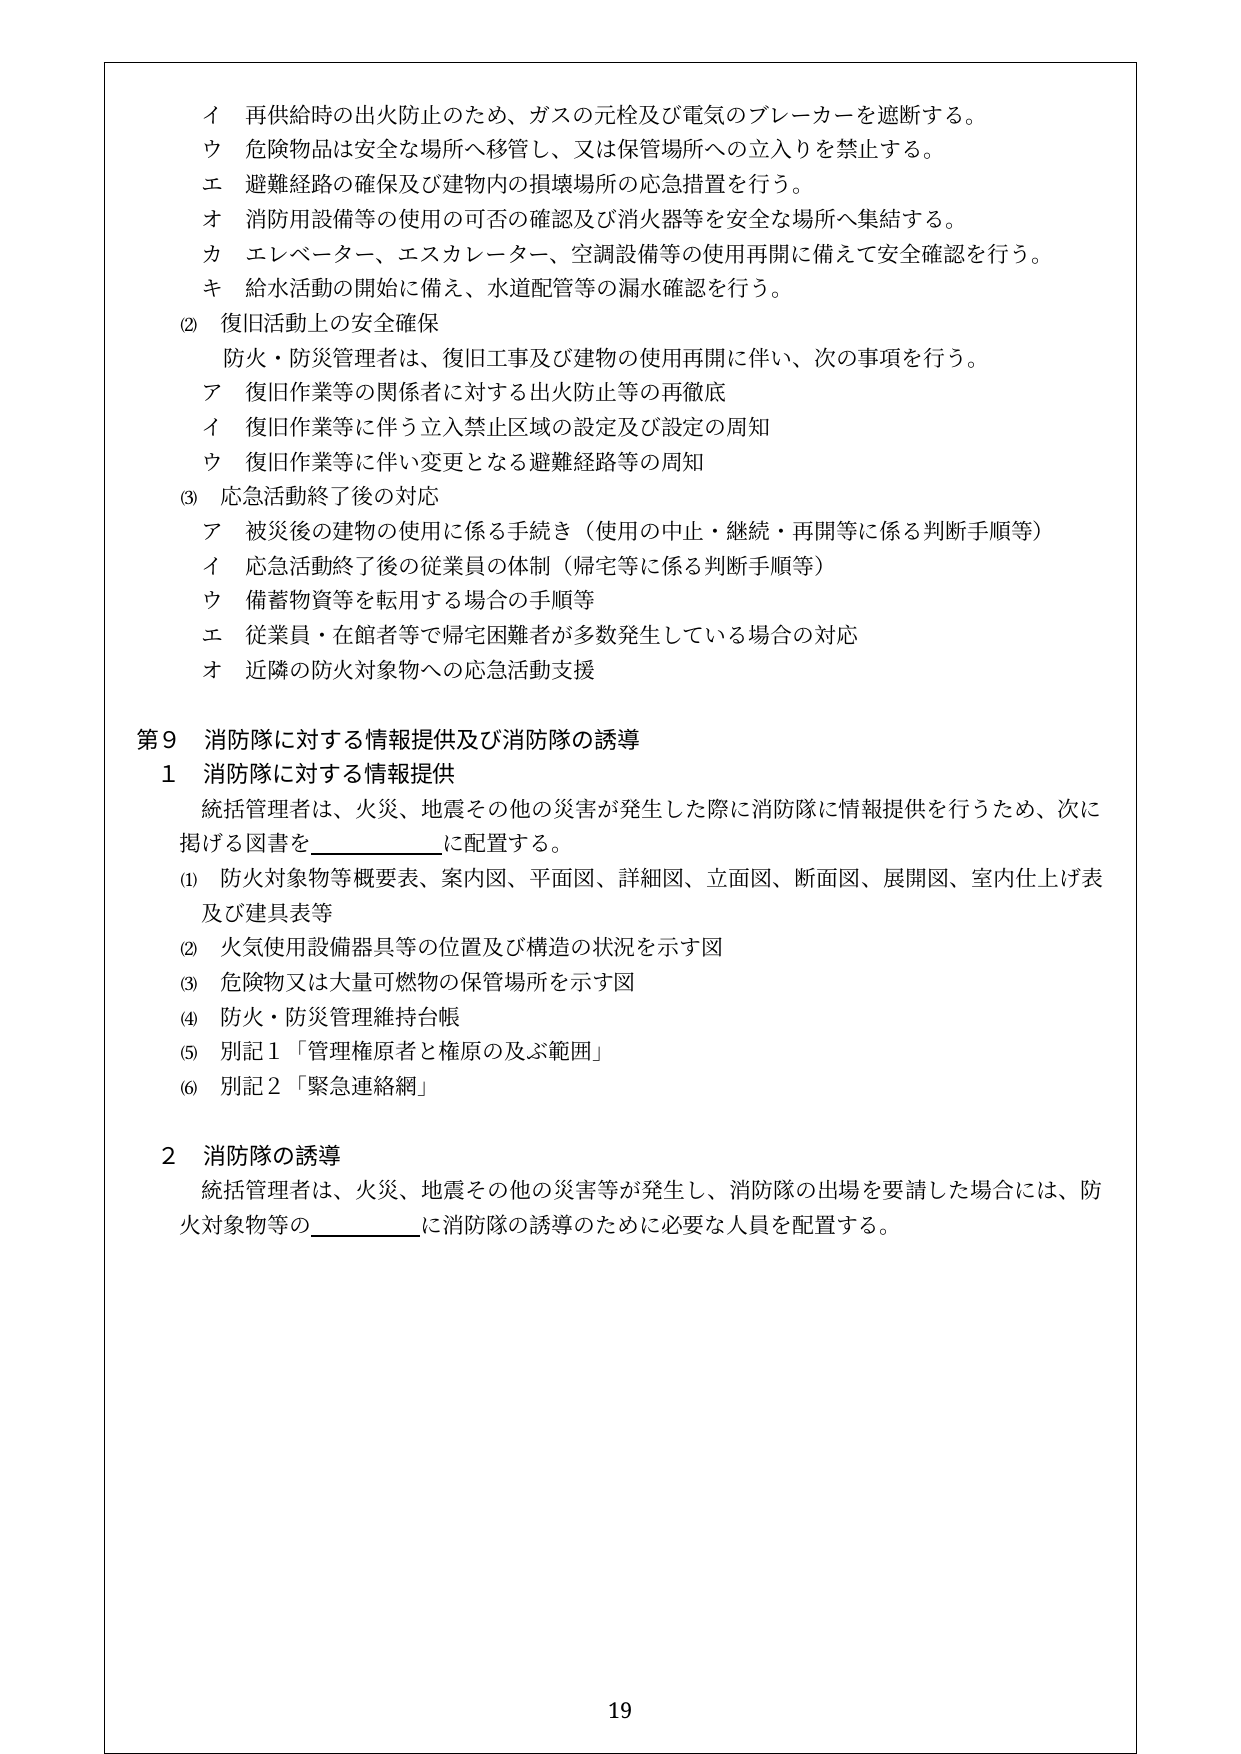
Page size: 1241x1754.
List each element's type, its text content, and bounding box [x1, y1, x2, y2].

text ウ 備蓄物資等を転用する場合の手順等 [201, 582, 1104, 617]
text イ 復旧作業等に伴う立入禁止区域の設定及び設定の周知 [201, 409, 1104, 443]
text ウ 復旧作業等に伴い変更となる避難経路等の周知 [201, 443, 1104, 478]
text ⑶ 応急活動終了後の対応 [179, 478, 1104, 513]
text イ 再供給時の出火防止のため、ガスの元栓及び電気のブレーカーを遮断する。 [201, 96, 1104, 131]
text ⑵ 復旧活動上の安全確保 [179, 304, 1104, 339]
text ア 被災後の建物の使用に係る手続き（使用の中止・継続・再開等に係る判断手順等） [201, 513, 1104, 547]
text ア 復旧作業等の関係者に対する出火防止等の再徹底 [201, 374, 1104, 409]
text エ 従業員・在館者等で帰宅困難者が多数発生している場合の対応 [201, 617, 1104, 651]
text オ 消防用設備等の使用の可否の確認及び消火器等を安全な場所へ集結する。 [201, 201, 1104, 235]
text ⑷ 防火・防災管理維持台帳 [179, 998, 1104, 1033]
text キ 給水活動の開始に備え、水道配管等の漏水確認を行う。 [201, 270, 1104, 304]
text イ 応急活動終了後の従業員の体制（帰宅等に係る判断手順等） [201, 547, 1104, 582]
text 統括管理者は、火災、地震その他の災害等が発生し、消防隊の出場を要請した場合には、防火対象物等の に消防隊の誘導のために必要な人員を配置する。 [179, 1172, 1104, 1241]
text ウ 危険物品は安全な場所へ移管し、又は保管場所への立入りを禁止する。 [201, 131, 1104, 166]
text ⑶ 危険物又は大量可燃物の保管場所を示す図 [179, 964, 1104, 998]
text 第９ 消防隊に対する情報提供及び消防隊の誘導 [136, 721, 1104, 756]
text カ エレベーター、エスカレーター、空調設備等の使用再開に備えて安全確認を行う。 [201, 235, 1104, 270]
text エ 避難経路の確保及び建物内の損壊場所の応急措置を行う。 [201, 166, 1104, 201]
text ２ 消防隊の誘導 [158, 1137, 1104, 1172]
text ⑵ 火気使用設備器具等の位置及び構造の状況を示す図 [179, 929, 1104, 964]
text ⑹ 別記２「緊急連絡網」 [179, 1068, 1104, 1102]
text 防火・防災管理者は、復旧工事及び建物の使用再開に伴い、次の事項を行う。 [201, 339, 1104, 374]
text オ 近隣の防火対象物への応急活動支援 [201, 651, 1104, 686]
text １ 消防隊に対する情報提供 [158, 756, 1104, 790]
text 統括管理者は、火災、地震その他の災害が発生した際に消防隊に情報提供を行うため、次に掲げる図書を に配置する。 [179, 790, 1104, 859]
text ⑸ 別記１「管理権原者と権原の及ぶ範囲」 [179, 1033, 1104, 1068]
text ⑴ 防火対象物等概要表、案内図、平面図、詳細図、立面図、断面図、展開図、室内仕上げ表及び建具表等 [179, 859, 1104, 929]
